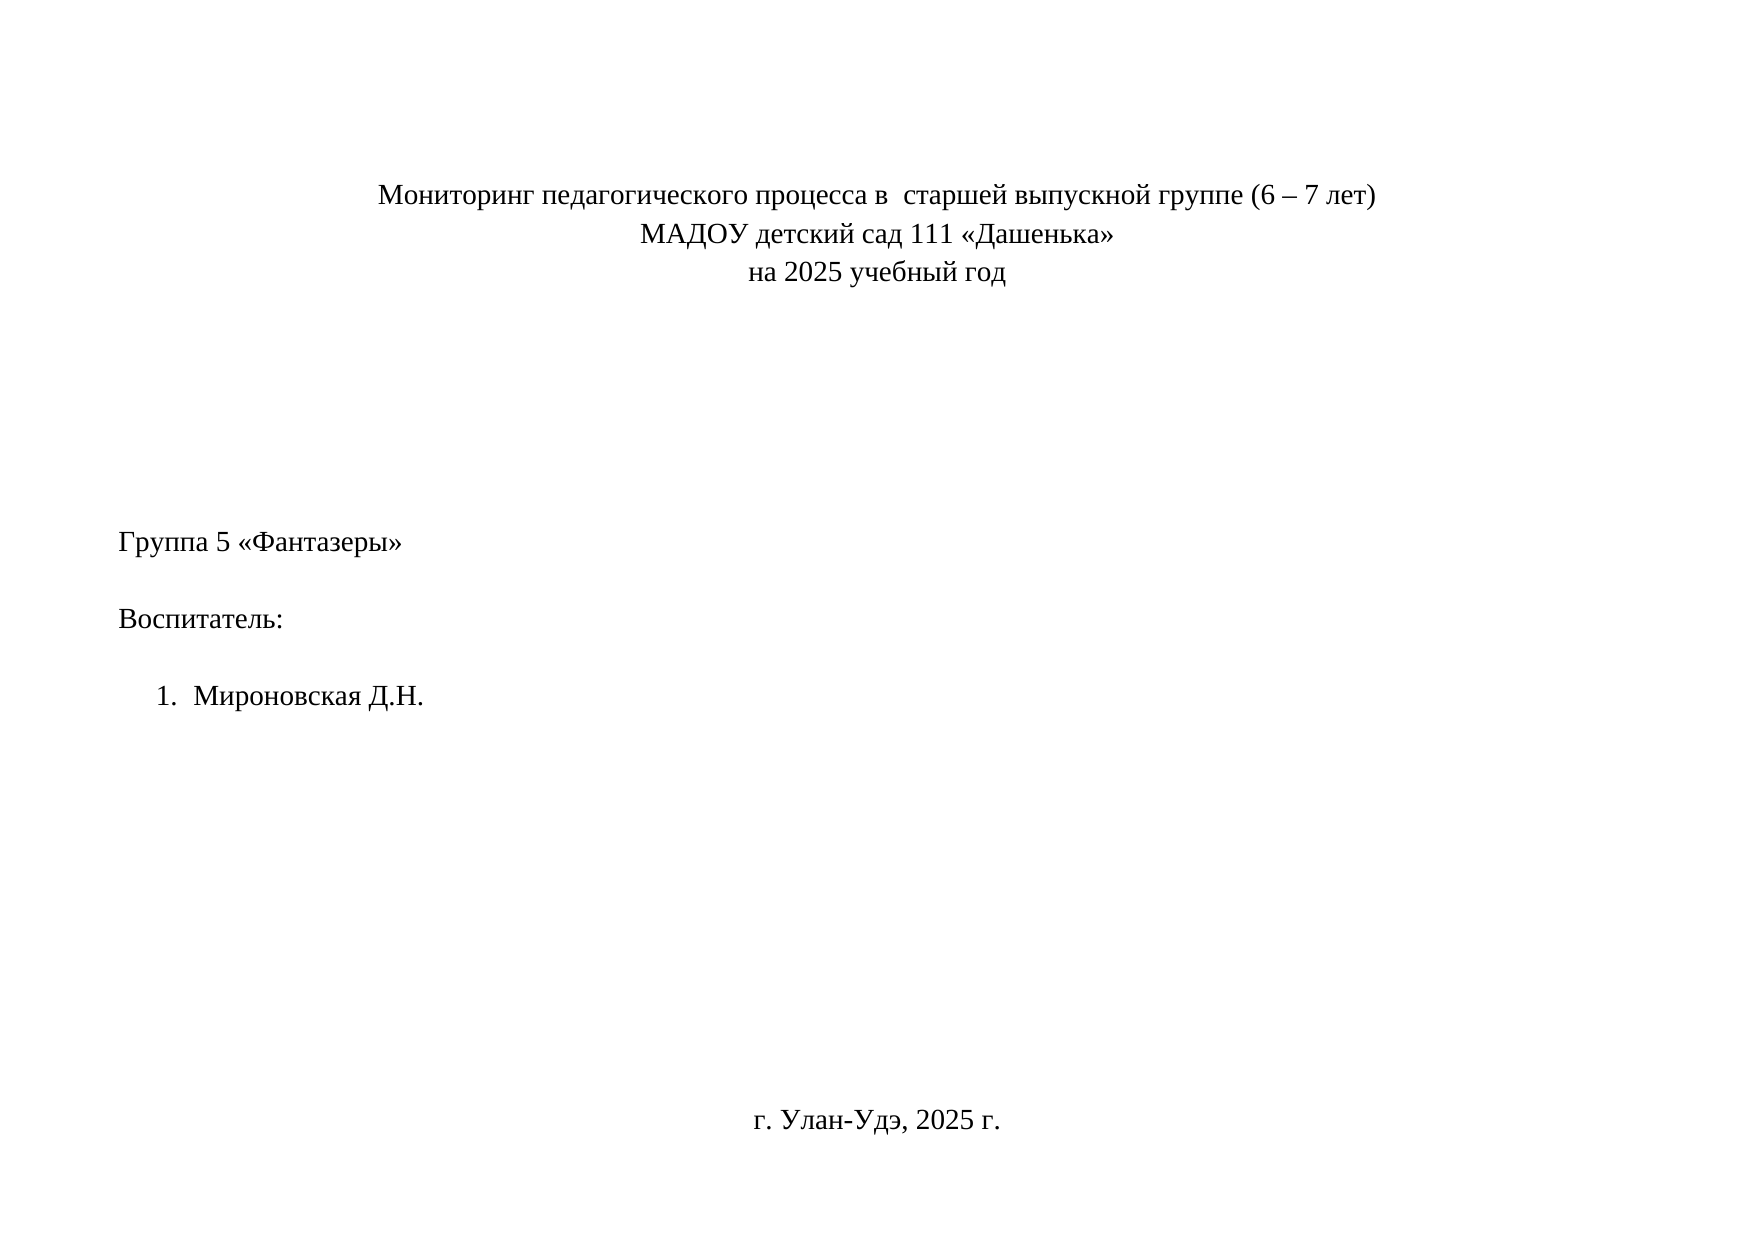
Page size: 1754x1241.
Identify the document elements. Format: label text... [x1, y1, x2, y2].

list Мироновская Д.Н. [156, 678, 1636, 712]
text МАДОУ детский сад 111 «Дашенька» [118, 216, 1636, 249]
text Воспитатель: [118, 601, 1636, 635]
text г. Улан-Удэ, 2025 г. [118, 1102, 1636, 1136]
text на 2025 учебный год [118, 254, 1636, 288]
text Мониторинг педагогического процесса в старшей выпускной группе (6 – 7 лет) [118, 177, 1636, 211]
text Группа 5 «Фантазеры» [118, 524, 1636, 558]
